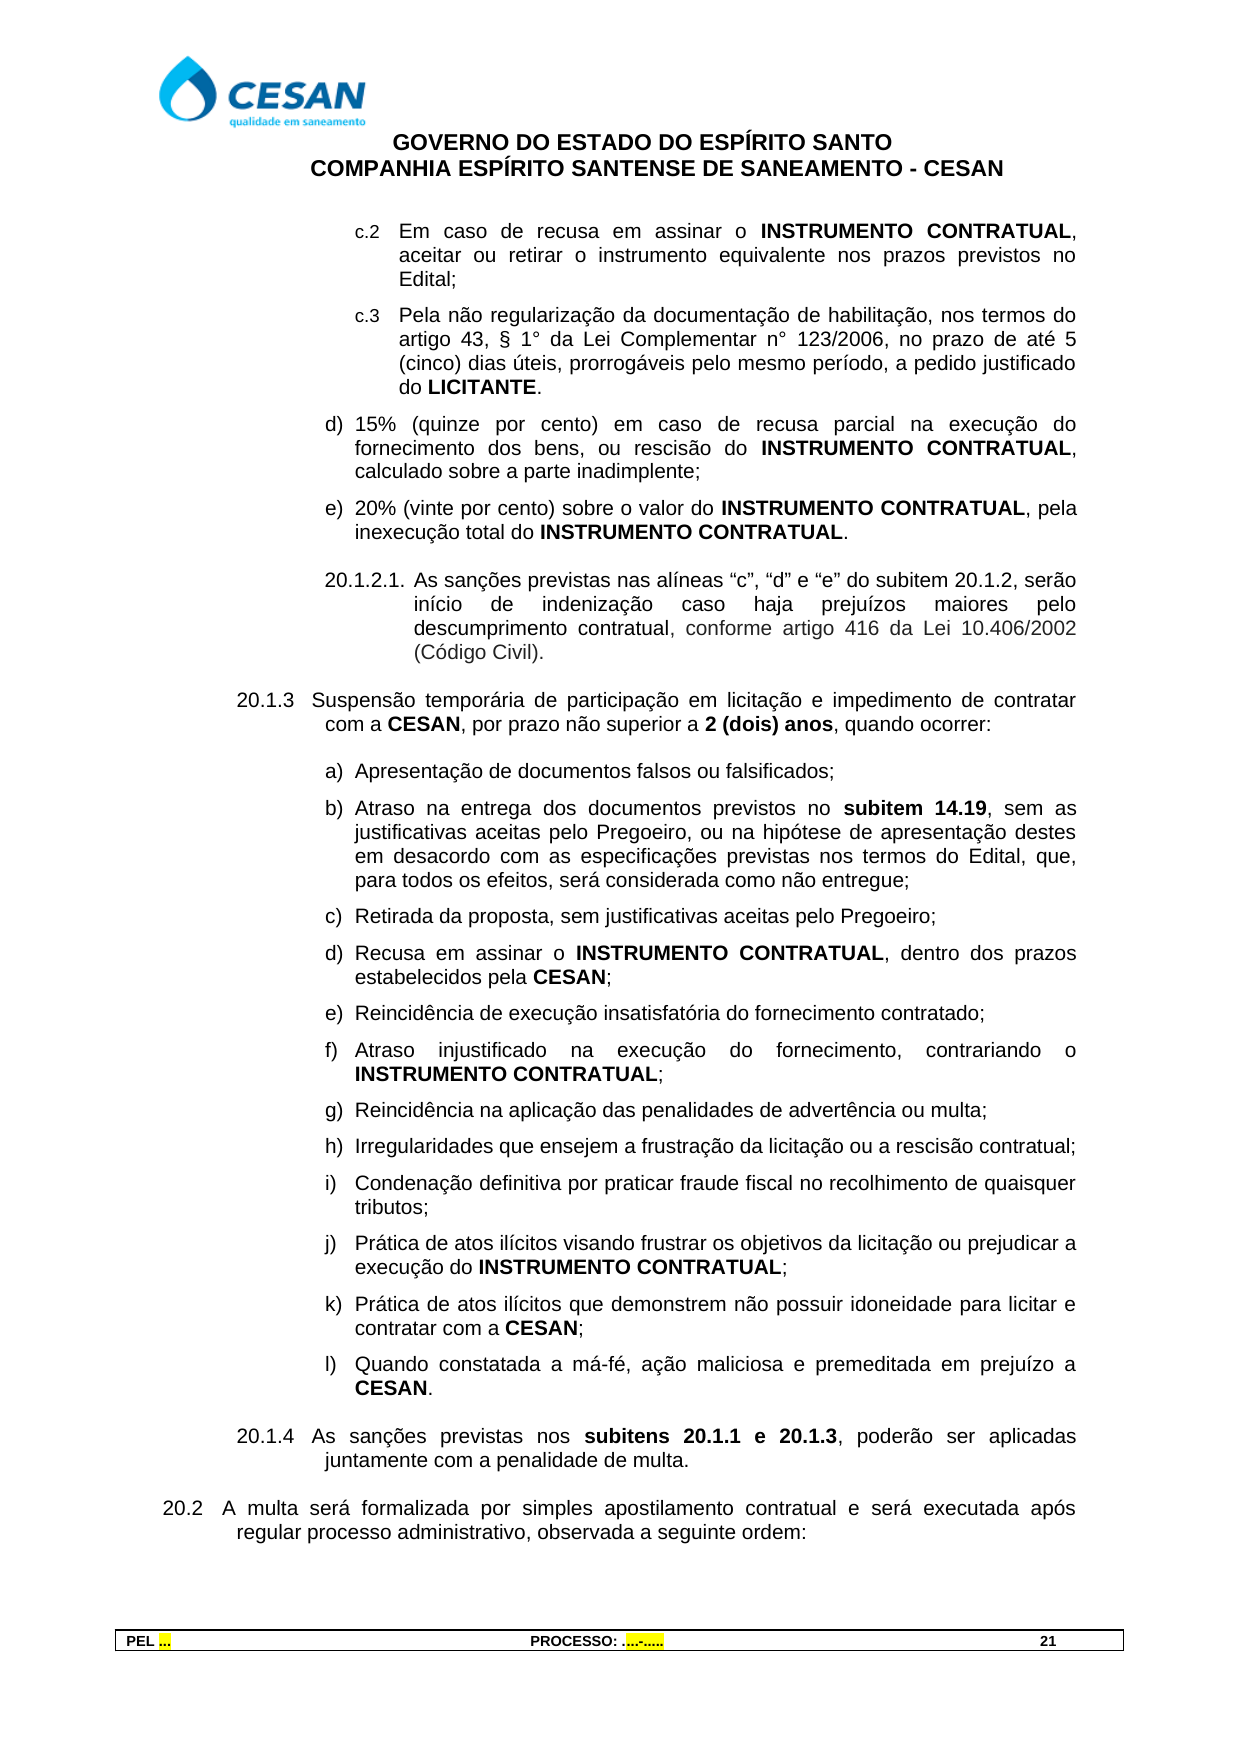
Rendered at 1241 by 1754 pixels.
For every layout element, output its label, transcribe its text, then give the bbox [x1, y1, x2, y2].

list Pela não regularização da documentação de habilitação, nos termos do artigo 43, § 1° da Lei Complementar n° 123/2006, no prazo de até 5 (cinco) dias úteis, prorrogáveis pelo mesmo período, a pedido justificado do LICITANTE. [354, 303, 1077, 399]
picture [151, 41, 377, 149]
list Quando constatada a má-fé, ação maliciosa e premeditada em prejuízo a CESAN. [325, 1352, 1077, 1400]
list Retirada da proposta, sem justificativas aceitas pelo Pregoeiro; [325, 904, 1077, 928]
list Atraso injustificado na execução do fornecimento, contrariando o INSTRUMENTO CONTRATUAL; [325, 1037, 1077, 1085]
list 20% (vinte por cento) sobre o valor do INSTRUMENTO CONTRATUAL, pela inexecução total do INSTRUMENTO CONTRATUAL. [325, 496, 1077, 544]
list Irregularidades que ensejem a frustração da licitação ou a rescisão contratual; [325, 1134, 1077, 1158]
list Em caso de recusa em assinar o INSTRUMENTO CONTRATUAL, aceitar ou retirar o instrumento equivalente nos prazos previstos no Edital; [354, 219, 1077, 291]
list Prática de atos ilícitos visando frustrar os objetivos da licitação ou prejudicar a execução do INSTRUMENTO CONTRATUAL; [325, 1231, 1077, 1279]
list 15% (quinze por cento) em caso de recusa parcial na execução do fornecimento dos bens, ou rescisão do INSTRUMENTO CONTRATUAL, calculado sobre a parte inadimplente; [325, 411, 1077, 483]
list Prática de atos ilícitos que demonstrem não possuir idoneidade para licitar e contratar com a CESAN; [325, 1292, 1077, 1339]
list Atraso na entrega dos documentos previstos no subitem 14.19, sem as justificativas aceitas pelo Pregoeiro, ou na hipótese de apresentação destes em desacordo com as especificações previstas nos termos do Edital, que, para todos os efeitos, será considerada como não entregue; [325, 796, 1077, 892]
list Condenação definitiva por praticar fraude fiscal no recolhimento de quaisquer tributos; [325, 1171, 1077, 1219]
list Suspensão temporária de participação em licitação e impedimento de contratar com a CESAN, por prazo não superior a 2 (dois) anos, quando ocorrer: [236, 687, 1077, 735]
list As sanções previstas nos subitens 20.1.1 e 20.1.3, poderão ser aplicadas juntamente com a penalidade de multa. [236, 1424, 1077, 1472]
list Apresentação de documentos falsos ou falsificados; [325, 759, 1077, 783]
list As sanções previstas nas alíneas “c”, “d” e “e” do subitem 20.1.2, serão início de indenização caso haja prejuízos maiores pelo descumprimento contratual, conforme artigo 416 da Lei 10.406/2002 (Código Civil). [324, 568, 1077, 663]
list Reincidência na aplicação das penalidades de advertência ou multa; [325, 1098, 1077, 1122]
list Reincidência de execução insatisfatória do fornecimento contratado; [325, 1001, 1077, 1025]
list A multa será formalizada por simples apostilamento contratual e será executada após regular processo administrativo, observada a seguinte ordem: [162, 1496, 1077, 1544]
list Recusa em assinar o INSTRUMENTO CONTRATUAL, dentro dos prazos estabelecidos pela CESAN; [325, 941, 1077, 988]
